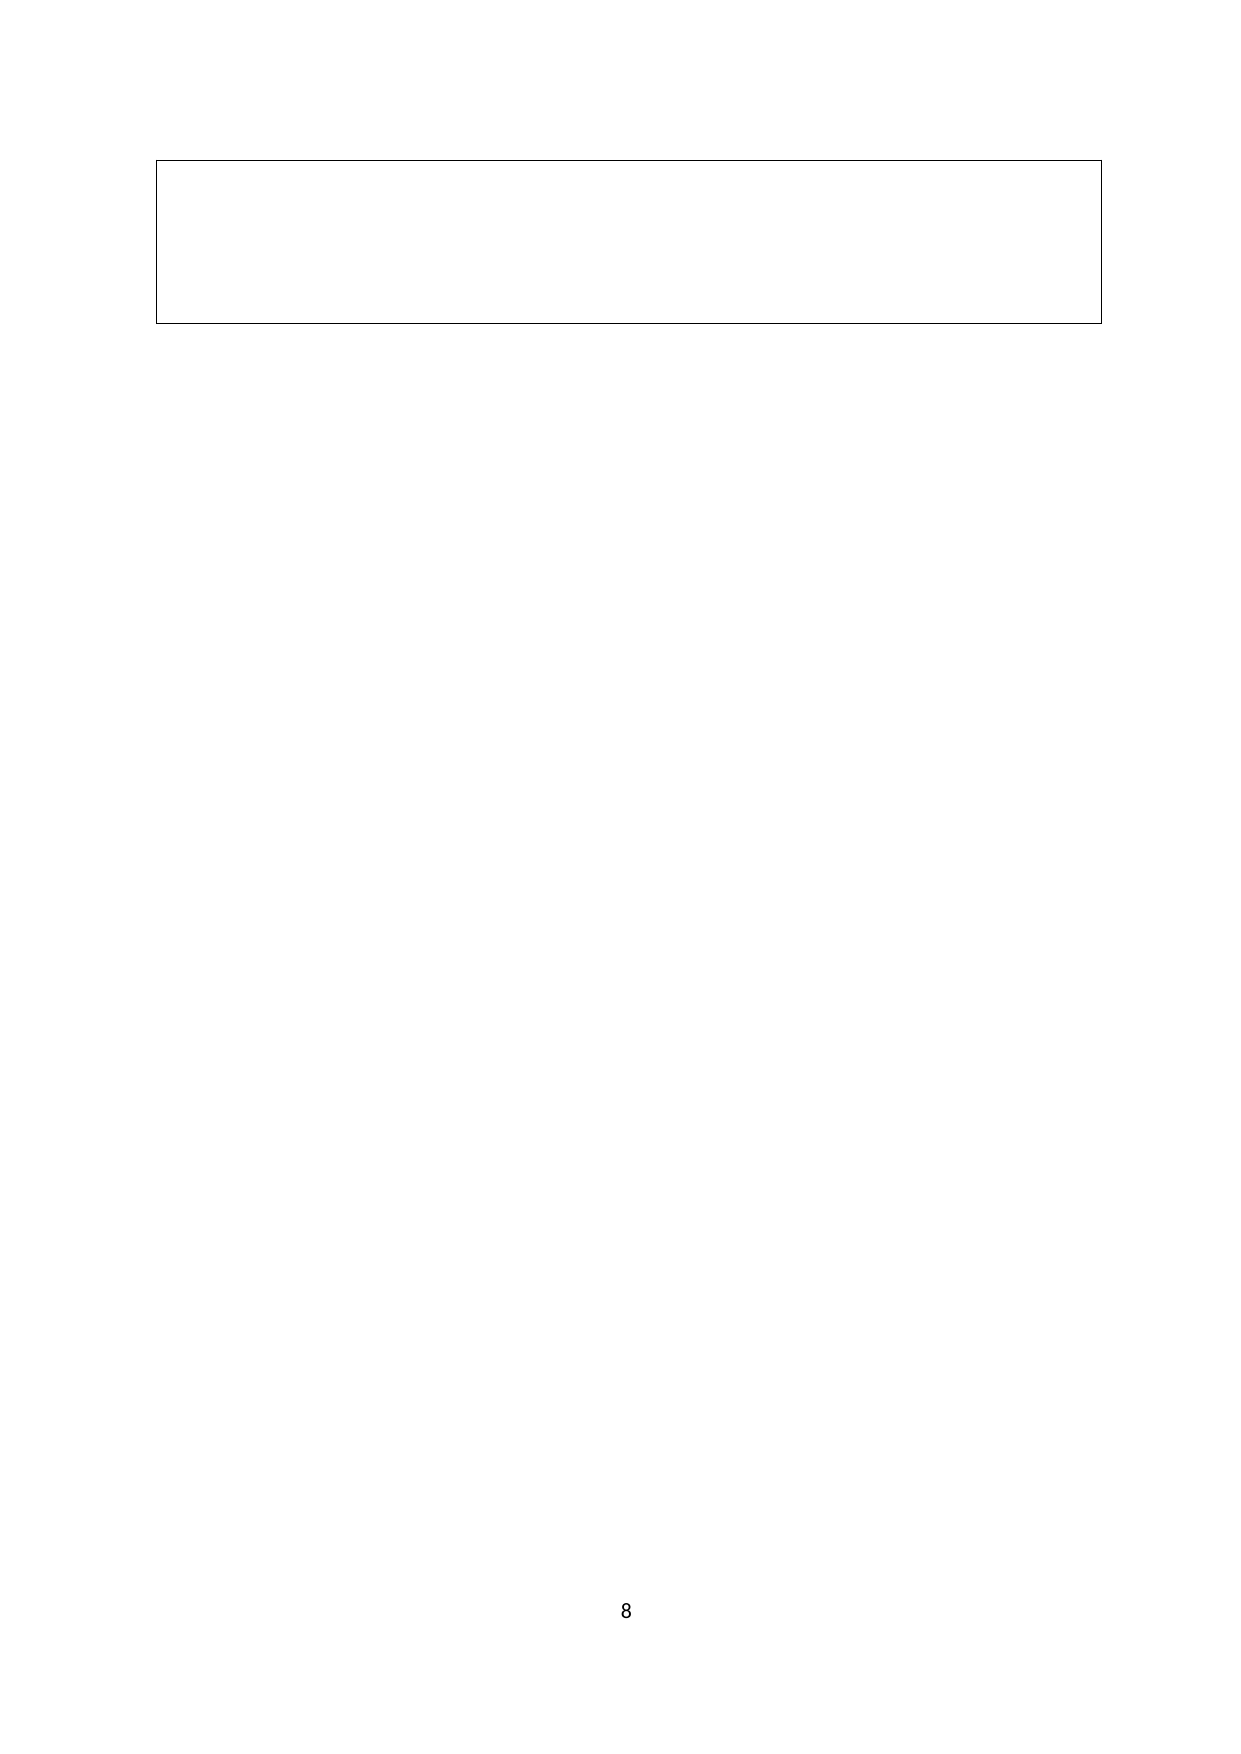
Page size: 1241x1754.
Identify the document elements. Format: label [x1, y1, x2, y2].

table_cell [157, 161, 1101, 323]
